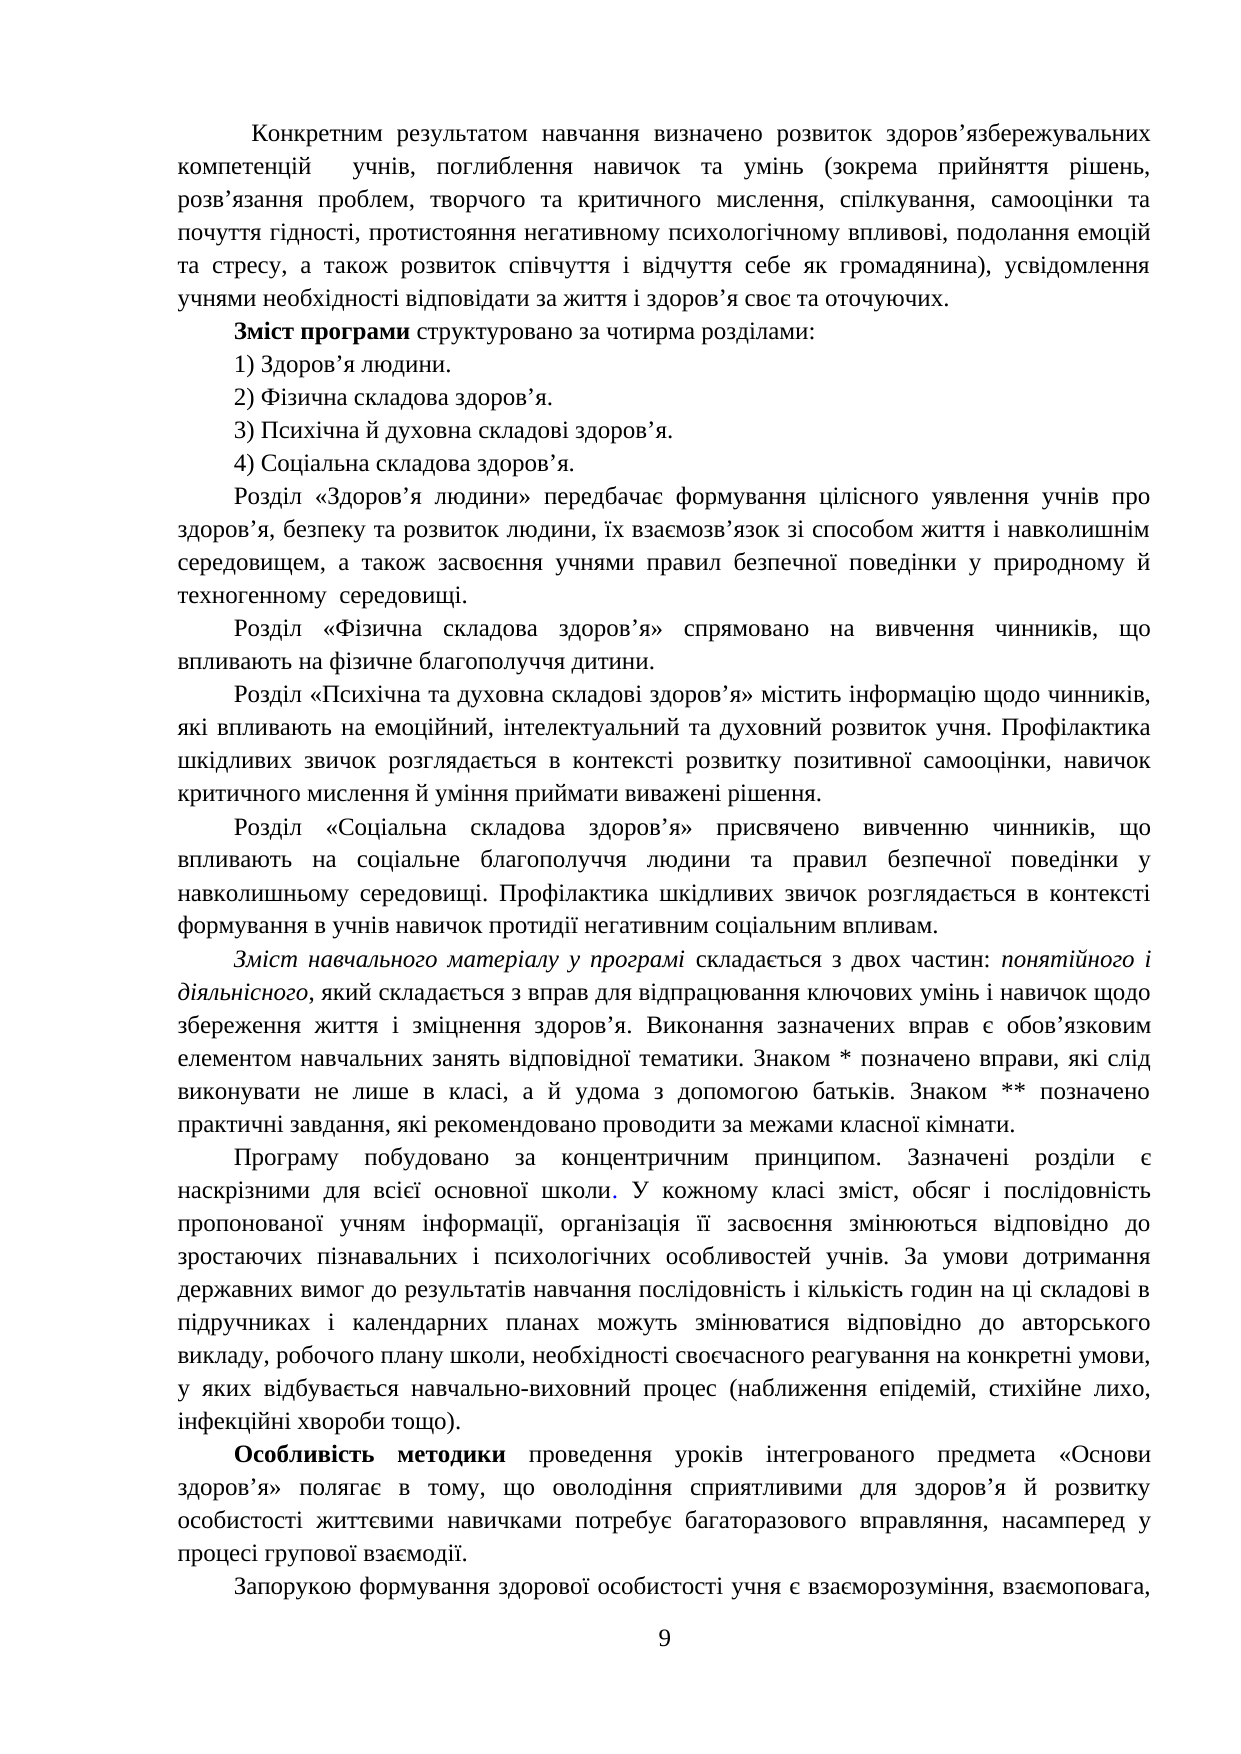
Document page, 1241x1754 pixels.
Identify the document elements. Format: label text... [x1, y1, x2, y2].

text Конкретним результатом навчання визначено розвиток здоров’язбережувальних компетенцій учнів, поглиблення навичок та умінь (зокрема прийняття рішень, розв’язання проблем, творчого та критичного мислення, спілкування, самооцінки та почуття гідності, протистояння негативному психологічному впливові, подолання емоцій та стресу, а також розвиток співчуття і відчуття себе як громадянина), усвідомлення учнями необхідності відповідати за життя і здоров’я своє та оточуючих. [177, 118, 1152, 312]
text Розділ «Психічна та духовна складові здоров’я» містить інформацію щодо чинників, які впливають на емоційний, інтелектуальний та духовний розвиток учня. Профілактика шкідливих звичок розглядається в контексті розвитку позитивної самооцінки, навичок критичного мислення й уміння приймати виважені рішення. [177, 679, 1152, 807]
text Програму побудовано за концентричним принципом. Зазначені розділи є наскрізними для всієї основної школи. У кожному класі зміст, обсяг і послідовність пропонованої учням інформації, організація її засвоєння змінюються відповідно до зростаючих пізнавальних і психологічних особливостей учнів. За умови дотримання державних вимог до результатів навчання послідовність і кількість годин на ці складові в підручниках і календарних планах можуть змінюватися відповідно до авторського викладу, робочого плану школи, необхідності своєчасного реагування на конкретні умови, у яких відбувається навчально-виховний процес (наближення епідемій, стихійне лихо, інфекційні хвороби тощо). [177, 1142, 1152, 1435]
text Розділ «Фізична складова здоров’я» спрямовано на вивчення чинників, що впливають на фізичне благополуччя дитини. [177, 613, 1152, 675]
text Розділ «Соціальна складова здоров’я» присвячено вивченню чинників, що впливають на соціальне благополуччя людини та правил безпечної поведінки у навколишньому середовищі. Профілактика шкідливих звичок розглядається в контексті формування в учнів навичок протидії негативним соціальним впливам. [177, 812, 1152, 939]
text 1) Здоров’я людини. [177, 349, 1152, 378]
text 3) Психічна й духовна складові здоров’я. [177, 415, 1152, 444]
text 4) Соціальна складова здоров’я. [177, 448, 1152, 477]
text Особливість методики проведення уроків інтегрованого предмета «Основи здоров’я» полягає в тому, що оволодіння сприятливими для здоров’я й розвитку особистості життєвими навичками потребує багаторазового вправляння, насамперед у процесі групової взаємодії. [177, 1439, 1152, 1567]
text 2) Фізична складова здоров’я. [177, 382, 1152, 411]
text Зміст програми структуровано за чотирма розділами: [177, 316, 1152, 345]
text Розділ «Здоров’я людини» передбачає формування цілісного уявлення учнів про здоров’я, безпеку та розвиток людини, їх взаємозв’язок зі способом життя і навколишнім середовищем, а також засвоєння учнями правил безпечної поведінки у природному й техногенному середовищі. [177, 481, 1152, 609]
text Зміст навчального матеріалу у програмі складається з двох частин: понятійного і діяльнісного, який складається з вправ для відпрацювання ключових умінь і навичок щодо збереження життя і зміцнення здоров’я. Виконання зазначених вправ є обов’язковим елементом навчальних занять відповідної тематики. Знаком * позначено вправи, які слід виконувати не лише в класі, а й удома з допомогою батьків. Знаком ** позначено практичні завдання, які рекомендовано проводити за межами класної кімнати. [177, 944, 1152, 1137]
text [177, 1571, 1152, 1600]
